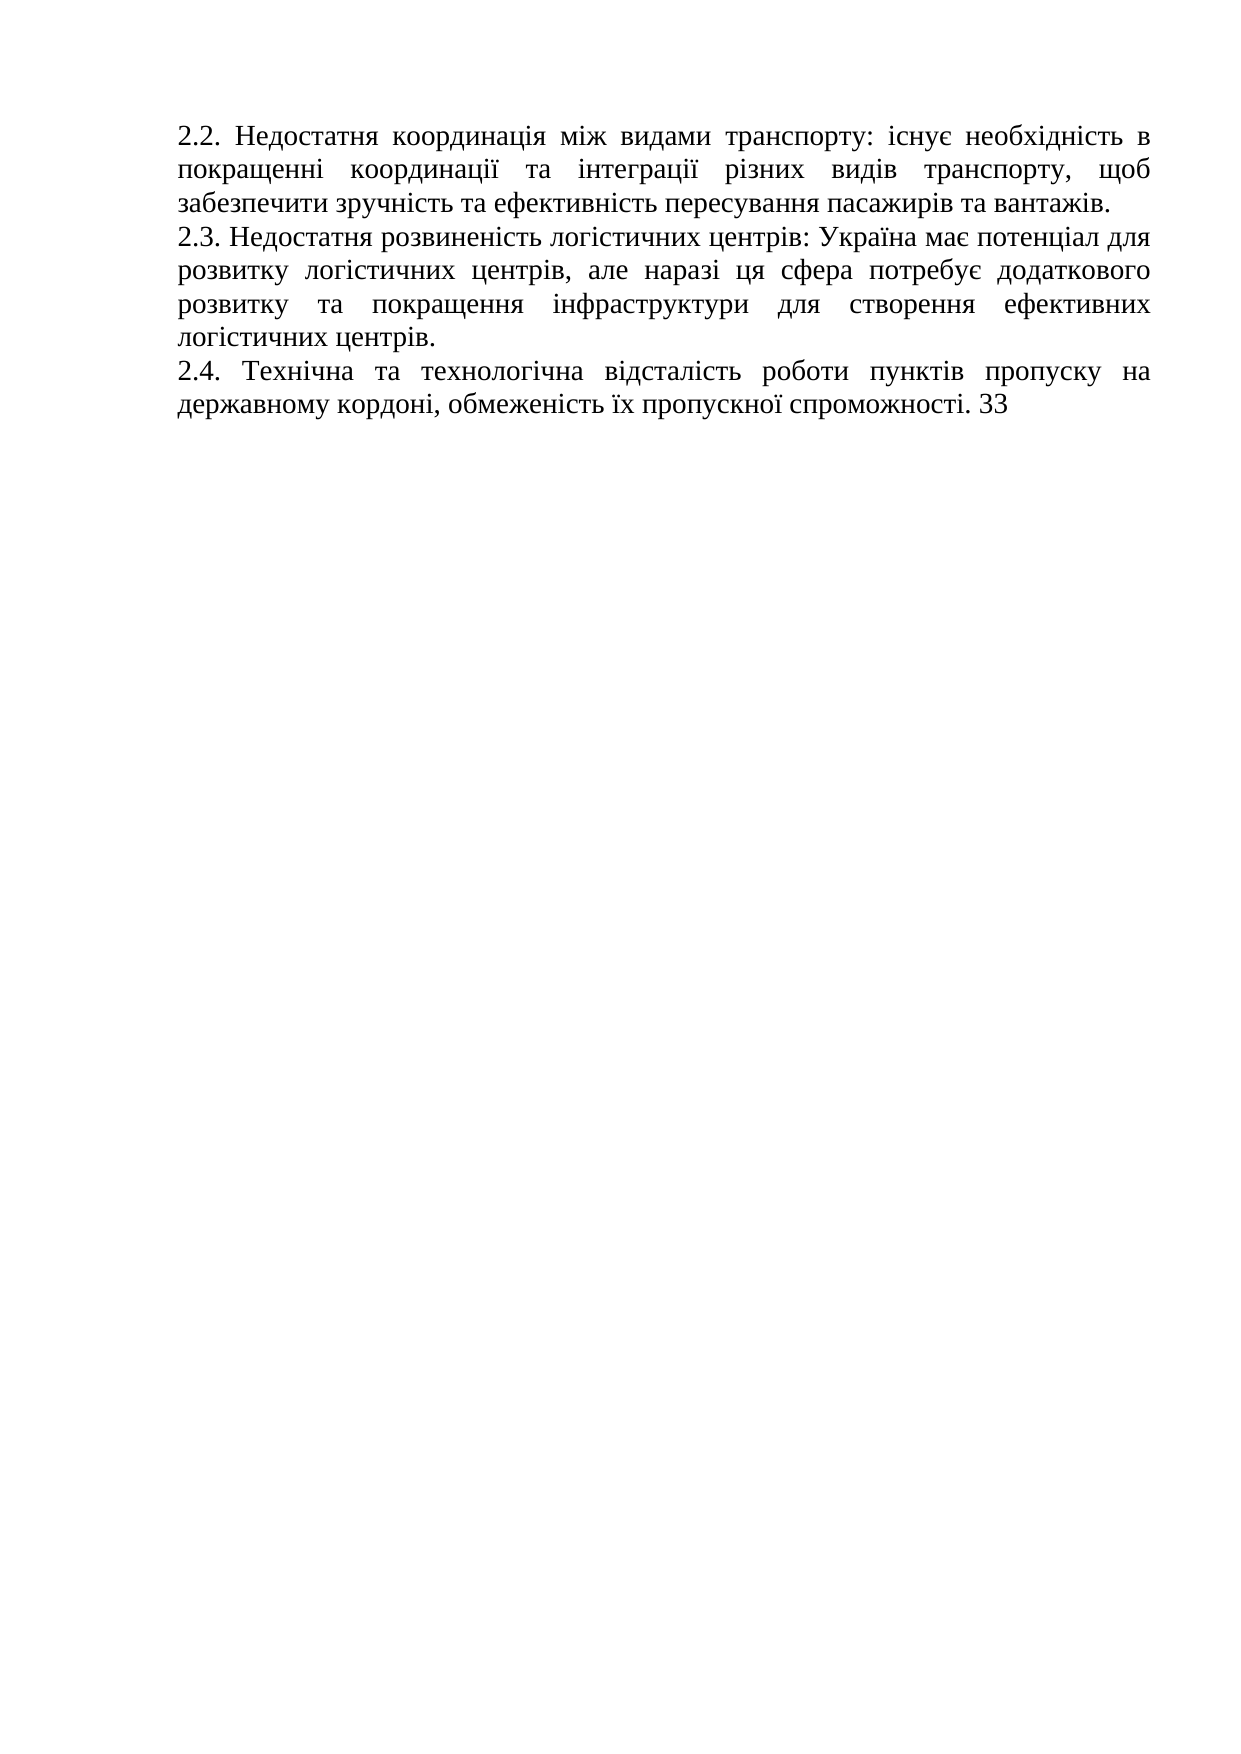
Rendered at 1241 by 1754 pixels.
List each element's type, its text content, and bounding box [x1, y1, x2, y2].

text 2.3. Недостатня розвиненість логістичних центрів: Україна має потенціал для розвитку логістичних центрів, але наразі ця сфера потребує додаткового розвитку та покращення інфраструктури для створення ефективних логістичних центрів. [177, 219, 1152, 353]
text 2.4. Технічна та технологічна відсталість роботи пунктів пропуску на державному кордоні, обмеженість їх пропускної спроможності. 33 [177, 353, 1152, 420]
text 2.2. Недостатня координація між видами транспорту: існує необхідність в покращенні координації та інтеграції різних видів транспорту, щоб забезпечити зручність та ефективність пересування пасажирів та вантажів. [177, 118, 1152, 219]
